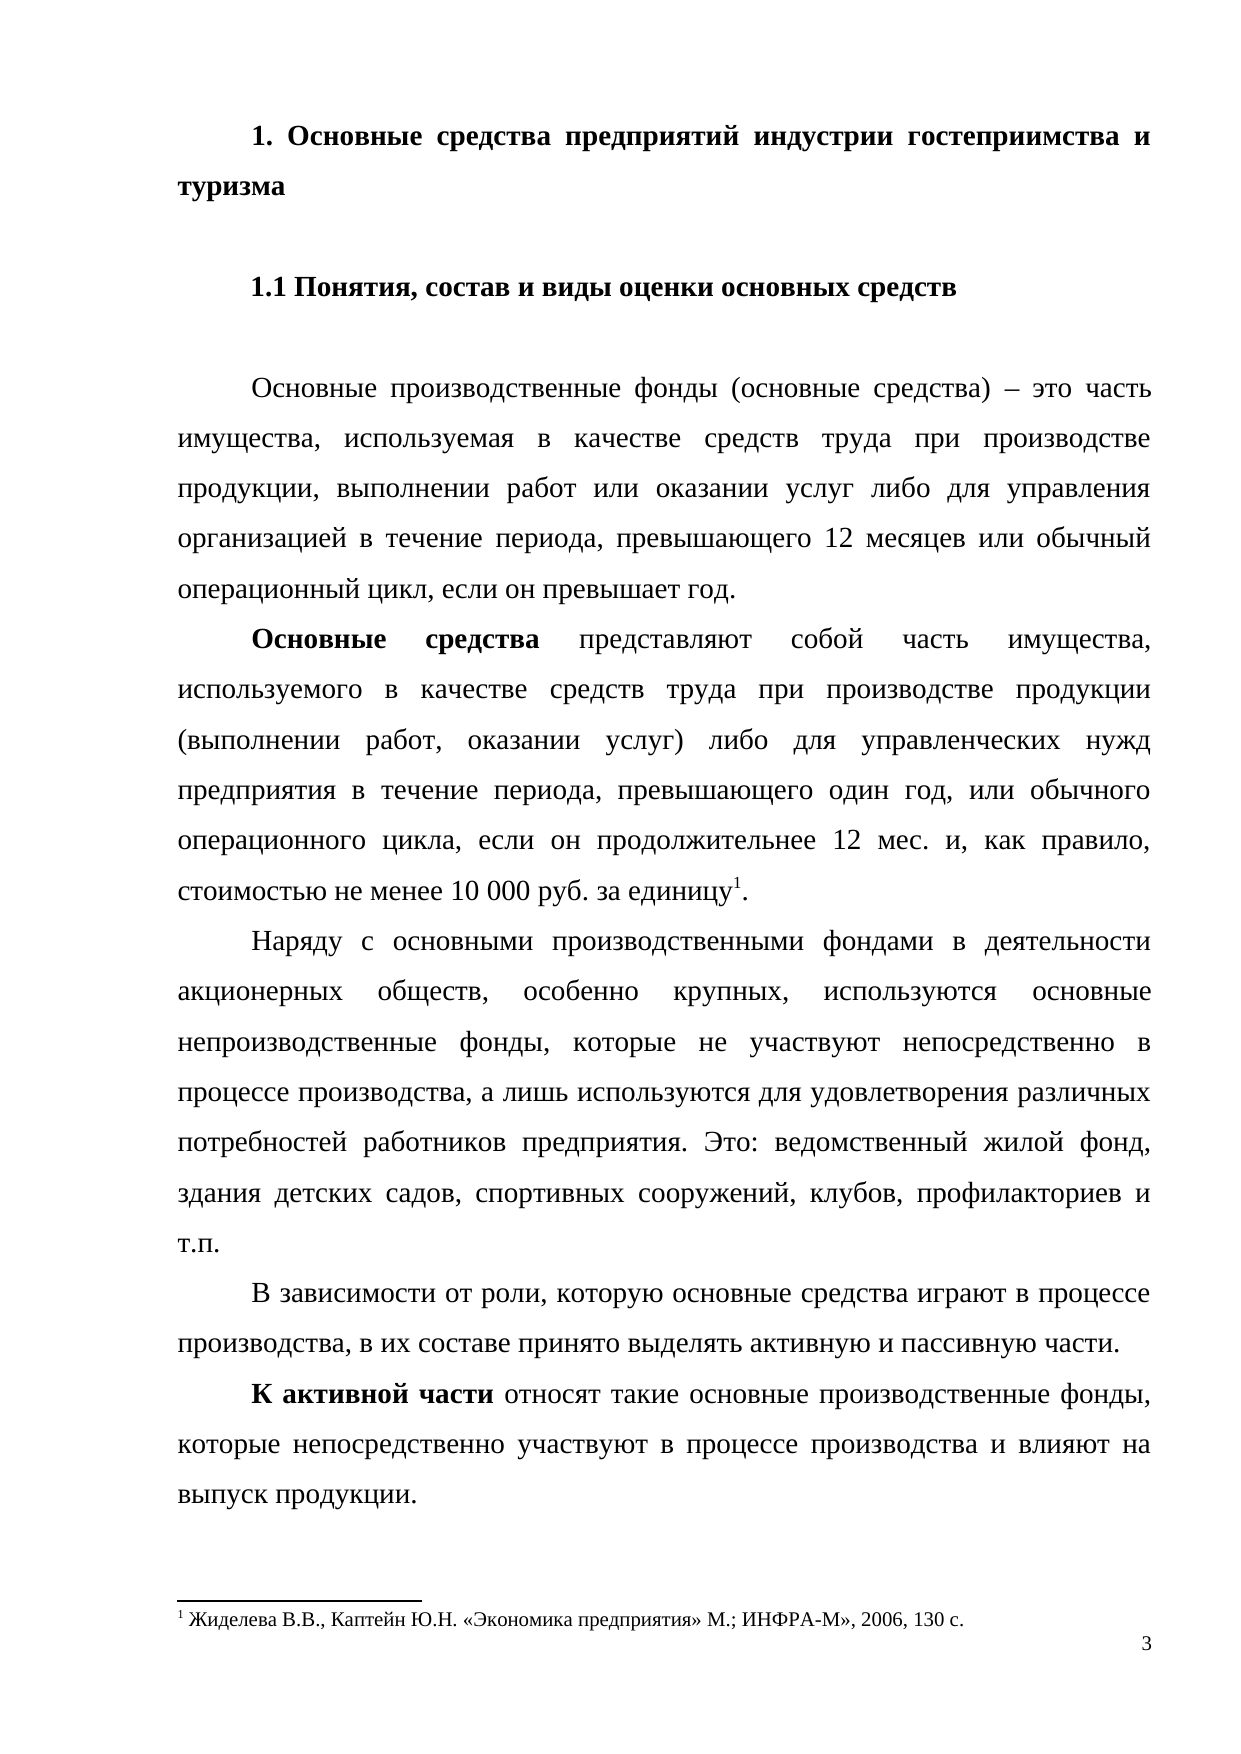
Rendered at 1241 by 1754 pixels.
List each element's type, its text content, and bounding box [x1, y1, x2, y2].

text В зависимости от роли, которую основные средства играют в процессе производства, в их составе принято выделять активную и пассивную части. [177, 1275, 1152, 1359]
text Основные производственные фонды (основные средства) – это часть имущества, используемая в качестве средств труда при производстве продукции, выполнении работ или оказании услуг либо для управления организацией в течение периода, превышающего 12 месяцев или обычный операционный цикл, если он превышает год. [177, 370, 1152, 604]
text Наряду с основными производственными фондами в деятельности акционерных обществ, особенно крупных, используются основные непроизводственные фонды, которые не участвуют непосредственно в процессе производства, а лишь используются для удовлетворения различных потребностей работников предприятия. Это: ведомственный жилой фонд, здания детских садов, спортивных сооружений, клубов, профилакториев и т.п. [177, 923, 1152, 1258]
text К активной части относят такие основные производственные фонды, которые непосредственно участвуют в процессе производства и влияют на выпуск продукции. [177, 1376, 1152, 1510]
text 1. Основные средства предприятий индустрии гостеприимства и туризма [177, 118, 1152, 202]
text Основные средства представляют собой часть имущества, используемого в качестве средств труда при производстве продукции (выполнении работ, оказании услуг) либо для управленческих нужд предприятия в течение периода, превышающего один год, или обычного операционного цикла, если он продолжительнее 12 мес. и, как правило, стоимостью не менее 10 000 руб. за единицу. [177, 621, 1152, 906]
list 1.1 Понятия, состав и виды оценки основных средств [177, 269, 1152, 303]
